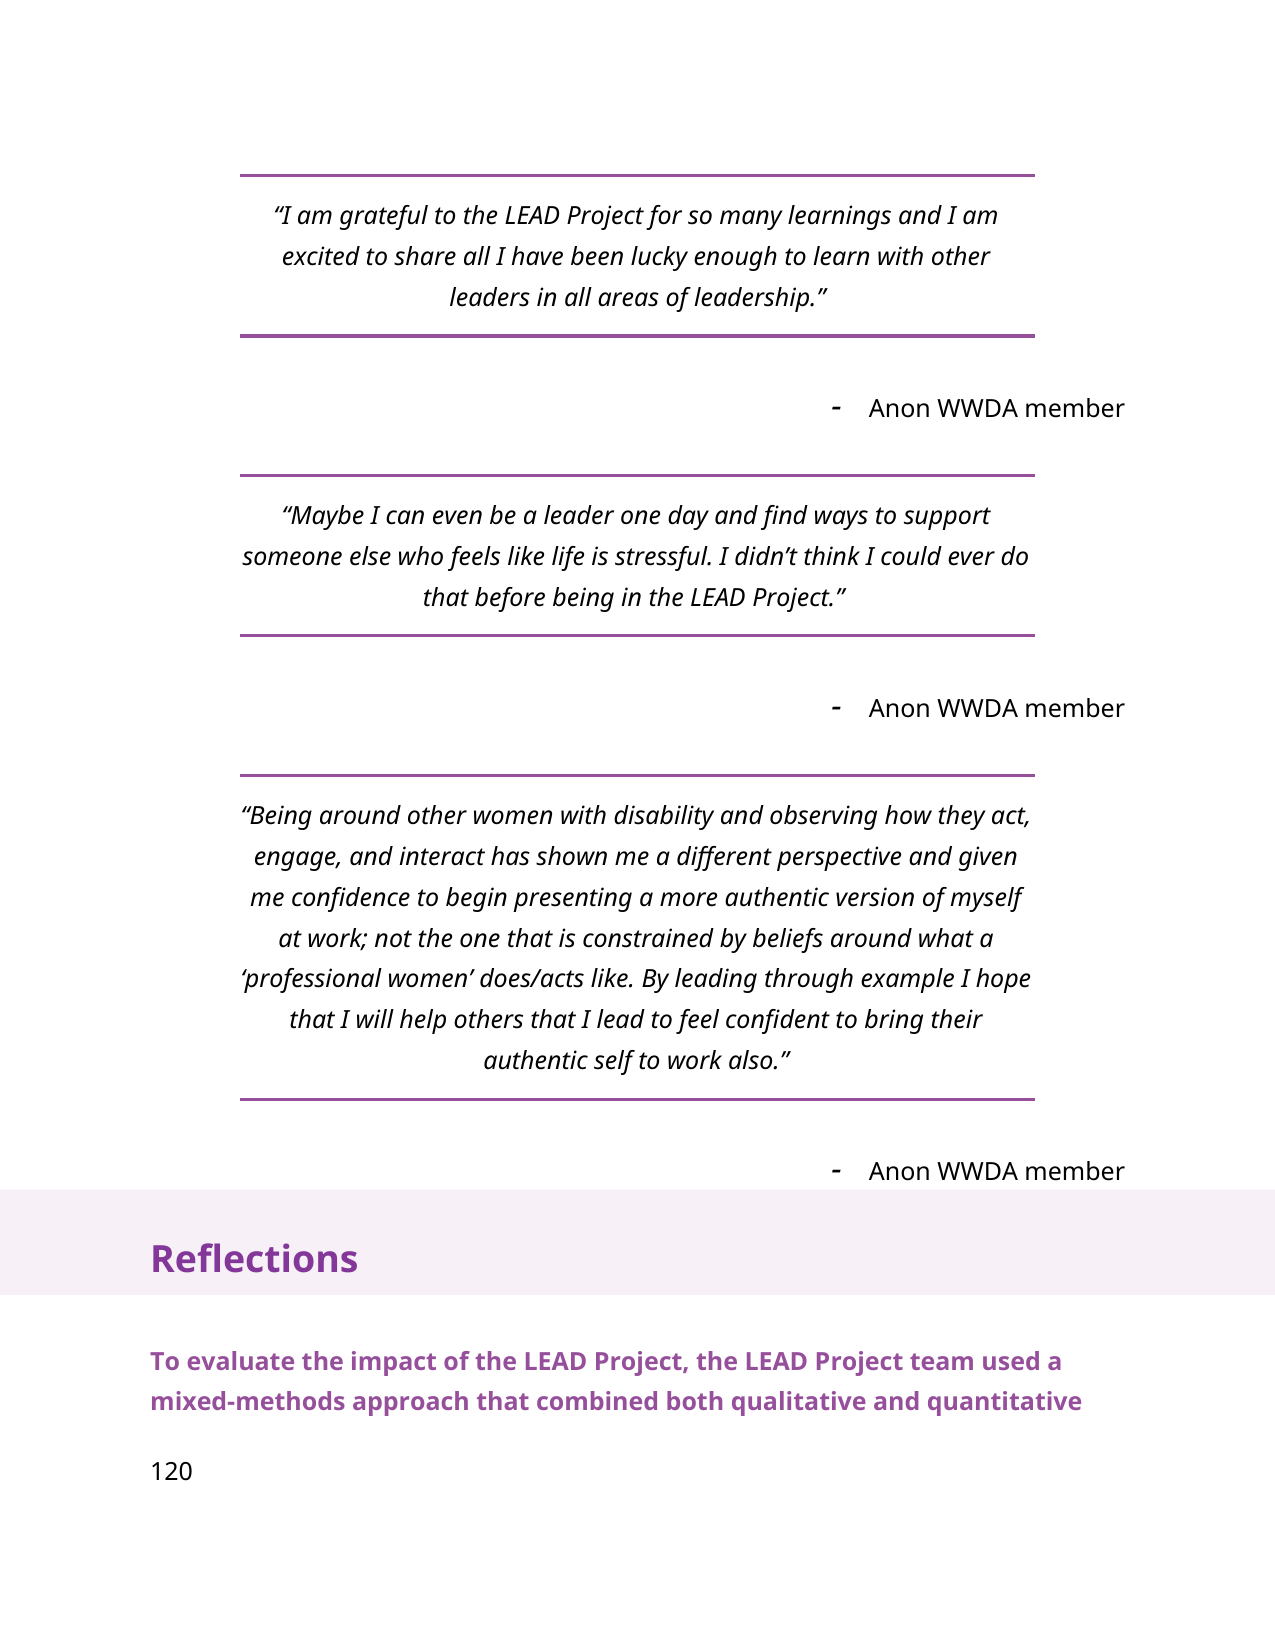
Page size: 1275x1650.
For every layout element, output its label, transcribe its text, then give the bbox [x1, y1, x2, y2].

list Anon WWDA member [225, 1145, 1125, 1190]
list Anon WWDA member [225, 382, 1125, 427]
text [150, 1343, 1125, 1418]
text “Being around other women with disability and observing how they act, engage, and interact has shown me a different perspective and given me confidence to begin presenting a more authentic version of myself at work; not the one that is constrained by beliefs around what a ‘professional women’ does/acts like. By leading through example I hope that I will help others that I lead to feel confident to bring their authentic self to work also.” [240, 777, 1035, 1098]
list Anon WWDA member [225, 682, 1125, 727]
text “Maybe I can even be a leader one day and find ways to support someone else who feels like life is stressful. I didn’t think I could ever do that before being in the LEAD Project.” [240, 477, 1035, 634]
text “I am grateful to the LEAD Project for so many learnings and I am excited to share all I have been lucky enough to learn with other leaders in all areas of leadership.” [240, 177, 1035, 334]
subtitle Reflections [150, 1233, 1125, 1284]
